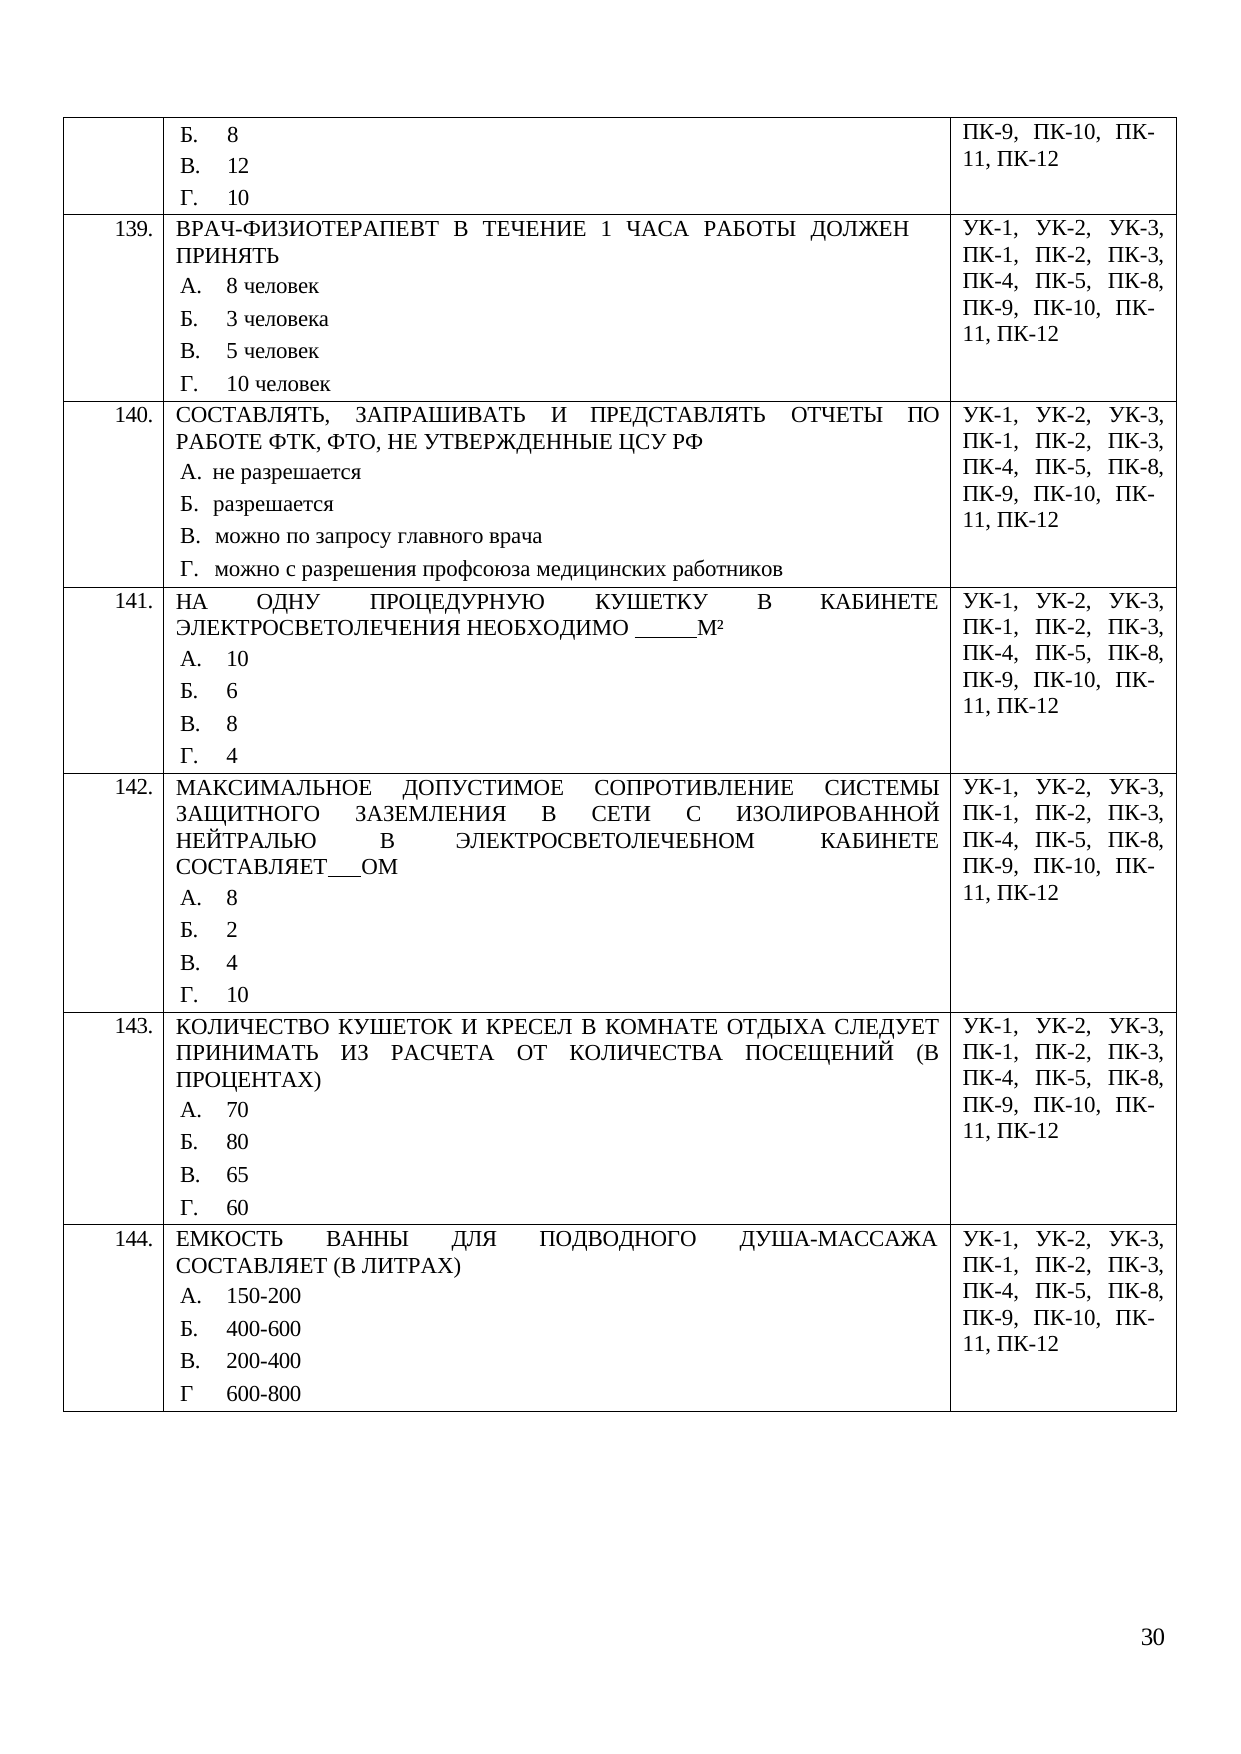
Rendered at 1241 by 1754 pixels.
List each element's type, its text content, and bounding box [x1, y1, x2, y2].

table_header 8 [213, 118, 950, 149]
table_cell 144. [64, 1225, 163, 1411]
table_cell 141. [64, 588, 163, 773]
table_cell 12 [213, 149, 950, 180]
table_cell УК-1, УК-2, УК-3, ПК-1, ПК-2, ПК-3, ПК-4, ПК-5, ПК-8, ПК-9, ПК-10, ПК- 11, ПК-12 [951, 215, 1176, 401]
table_cell УК-1, УК-2, УК-3, ПК-1, ПК-2, ПК-3, ПК-4, ПК-5, ПК-8, ПК-9, ПК-10, ПК- 11, ПК-12 [951, 588, 1176, 773]
table_cell МАКСИМАЛЬНОЕ ДОПУСТИМОЕ СОПРОТИВЛЕНИЕ СИСТЕМЫ ЗАЩИТНОГО ЗАЗЕМЛЕНИЯ В СЕТИ С ИЗОЛИРОВАННОЙ НЕЙТРАЛЬЮ В ЭЛЕКТРОСВЕТОЛЕЧЕБНОМ КАБИНЕТЕ СОСТАВЛЯЕТ ОМ А. 8 Б. 2 В. 4 Г. 10 [164, 774, 950, 1012]
table_cell В. [164, 149, 213, 180]
table_header [64, 118, 163, 214]
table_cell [951, 1225, 1176, 1411]
table_cell УК-1, УК-2, УК-3, ПК-1, ПК-2, ПК-3, ПК-4, ПК-5, ПК-8, ПК-9, ПК-10, ПК- 11, ПК-12 [951, 774, 1176, 1012]
table_cell УК-1, УК-2, УК-3, ПК-1, ПК-2, ПК-3, ПК-4, ПК-5, ПК-8, ПК-9, ПК-10, ПК- 11, ПК-12 [951, 1013, 1176, 1224]
table_cell ЕМКОСТЬ ВАННЫ ДЛЯ ПОДВОДНОГО ДУША-МАССАЖА СОСТАВЛЯЕТ (В ЛИТРАХ) А. 150-200 Б. 400-600 В. 200-400 Г 600-800 [164, 1225, 950, 1411]
table_cell КОЛИЧЕСТВО КУШЕТОК И КРЕСЕЛ В КОМНАТЕ ОТДЫХА СЛЕДУЕТ ПРИНИМАТЬ ИЗ РАСЧЕТА ОТ КОЛИЧЕСТВА ПОСЕЩЕНИЙ (В ПРОЦЕНТАХ) А. 70 Б. 80 В. 65 Г. 60 [164, 1013, 950, 1224]
table_cell 10 [213, 180, 950, 214]
table_cell СОСТАВЛЯТЬ, ЗАПРАШИВАТЬ И ПРЕДСТАВЛЯТЬ ОТЧЕТЫ ПО РАБОТЕ ФТК, ФТО, НЕ УТВЕРЖДЕННЫЕ ЦСУ РФ А. не разрешается Б. разрешается В. можно по запросу главного врача Г. можно с разрешения профсоюза медицинских работников [164, 402, 950, 587]
table_cell 139. [64, 215, 163, 401]
table_cell 143. [64, 1013, 163, 1224]
table_cell Г. [164, 180, 213, 214]
table_cell ВРАЧ-ФИЗИОТЕРАПЕВТ В ТЕЧЕНИЕ 1 ЧАСА РАБОТЫ ДОЛЖЕН ПРИНЯТЬ А. 8 человек Б. 3 человека В. 5 человек Г. 10 человек [164, 215, 950, 401]
table_cell 142. [64, 774, 163, 1012]
table_header Б. [164, 118, 213, 149]
table_header ПК-9, ПК-10, ПК- 11, ПК-12 [951, 118, 1176, 214]
table_cell НА ОДНУ ПРОЦЕДУРНУЮ КУШЕТКУ В КАБИНЕТЕ ЭЛЕКТРОСВЕТОЛЕЧЕНИЯ НЕОБХОДИМО М² А. 10 Б. 6 В. 8 Г. 4 [164, 588, 950, 773]
table_cell УК-1, УК-2, УК-3, ПК-1, ПК-2, ПК-3, ПК-4, ПК-5, ПК-8, ПК-9, ПК-10, ПК- 11, ПК-12 [951, 402, 1176, 587]
table_cell 140. [64, 402, 163, 587]
